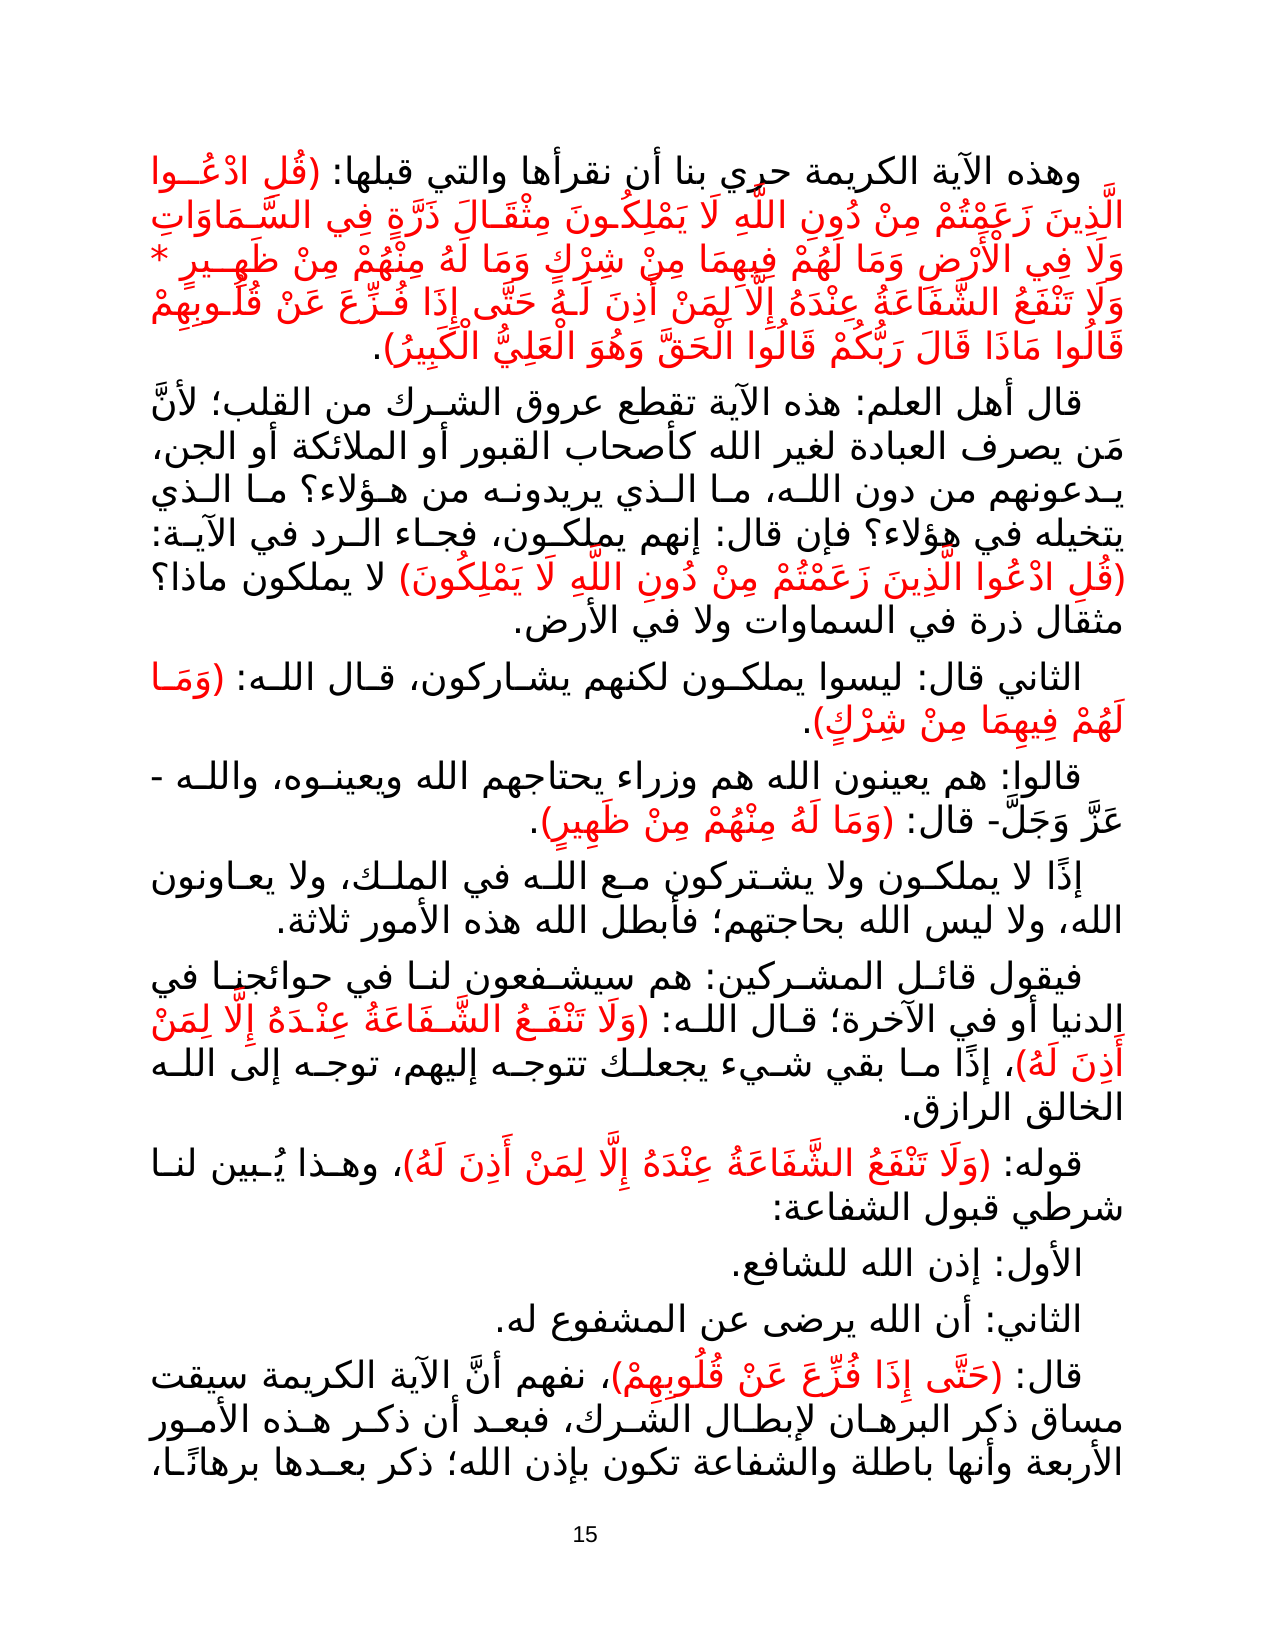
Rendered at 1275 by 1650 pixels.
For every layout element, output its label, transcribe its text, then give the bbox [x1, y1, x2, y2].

text قال أهل العلم: هذه الآية تقطع عروق الشرك من القلب؛ لأنَّ مَن يصرف العبادة لغير الله كأصحاب القبور أو الملائكة أو الجن، يدعونهم من دون الله، ما الذي يريدونه من هؤلاء؟ ما الذي يتخيله في هؤلاء؟ فإن قال: إنهم يملكون، فجاء الرد في الآية: ﴿قُلِ ادْعُوا الَّذِينَ زَعَمْتُمْ مِنْ دُونِ اللَّهِ لَا يَمْلِكُونَ﴾ لا يملكون ماذا؟ مثقال ذرة في السماوات ولا في الأرض. [150, 381, 1125, 643]
text الثاني: أن الله يرضى عن المشفوع له. [150, 1297, 1125, 1341]
text قوله: ﴿وَلَا تَنْفَعُ الشَّفَاعَةُ عِنْدَهُ إِلَّا لِمَنْ أَذِنَ لَهُ﴾، وهذا يُبين لنا شرطي قبول الشفاعة: [150, 1142, 1125, 1229]
text قالوا: هم يعينون الله هم وزراء يحتاجهم الله ويعينوه، والله -عَزَّ وَجَلَّ- قال: ﴿وَمَا لَهُ مِنْهُمْ مِنْ ظَهِيرٍ﴾. [150, 755, 1125, 842]
text الأول: إذن الله للشافع. [150, 1241, 1125, 1285]
text فيقول قائل المشركين: هم سيشفعون لنا في حوائجنا في الدنيا أو في الآخرة؛ قال الله: ﴿وَلَا تَنْفَعُ الشَّفَاعَةُ عِنْدَهُ إِلَّا لِمَنْ أَذِنَ لَهُ﴾، إذًا ما بقي شيء يجعلك تتوجه إليهم، توجه إلى الله الخالق الرازق. [150, 954, 1125, 1129]
text الثاني قال: ليسوا يملكون لكنهم يشاركون، قال الله: ﴿وَمَا لَهُمْ فِيهِمَا مِنْ شِرْكٍ﴾. [150, 655, 1125, 742]
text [150, 1354, 1125, 1484]
text إذًا لا يملكون ولا يشتركون مع الله في الملك، ولا يعاونون الله، ولا ليس الله بحاجتهم؛ فأبطل الله هذه الأمور ثلاثة. [150, 855, 1125, 942]
text وهذه الآية الكريمة حري بنا أن نقرأها والتي قبلها: ﴿قُلِ ادْعُوا الَّذِينَ زَعَمْتُمْ مِنْ دُونِ اللَّهِ لَا يَمْلِكُونَ مِثْقَالَ ذَرَّةٍ فِي السَّمَاوَاتِ وَلَا فِي الْأَرْضِ وَمَا لَهُمْ فِيهِمَا مِنْ شِرْكٍ وَمَا لَهُ مِنْهُمْ مِنْ ظَهِيرٍ * وَلَا تَنْفَعُ الشَّفَاعَةُ عِنْدَهُ إِلَّا لِمَنْ أَذِنَ لَهُ حَتَّى إِذَا فُزِّعَ عَنْ قُلُوبِهِمْ قَالُوا مَاذَا قَالَ رَبُّكُمْ قَالُوا الْحَقَّ وَهُوَ الْعَلِيُّ الْكَبِيرُ﴾. [150, 150, 1125, 368]
